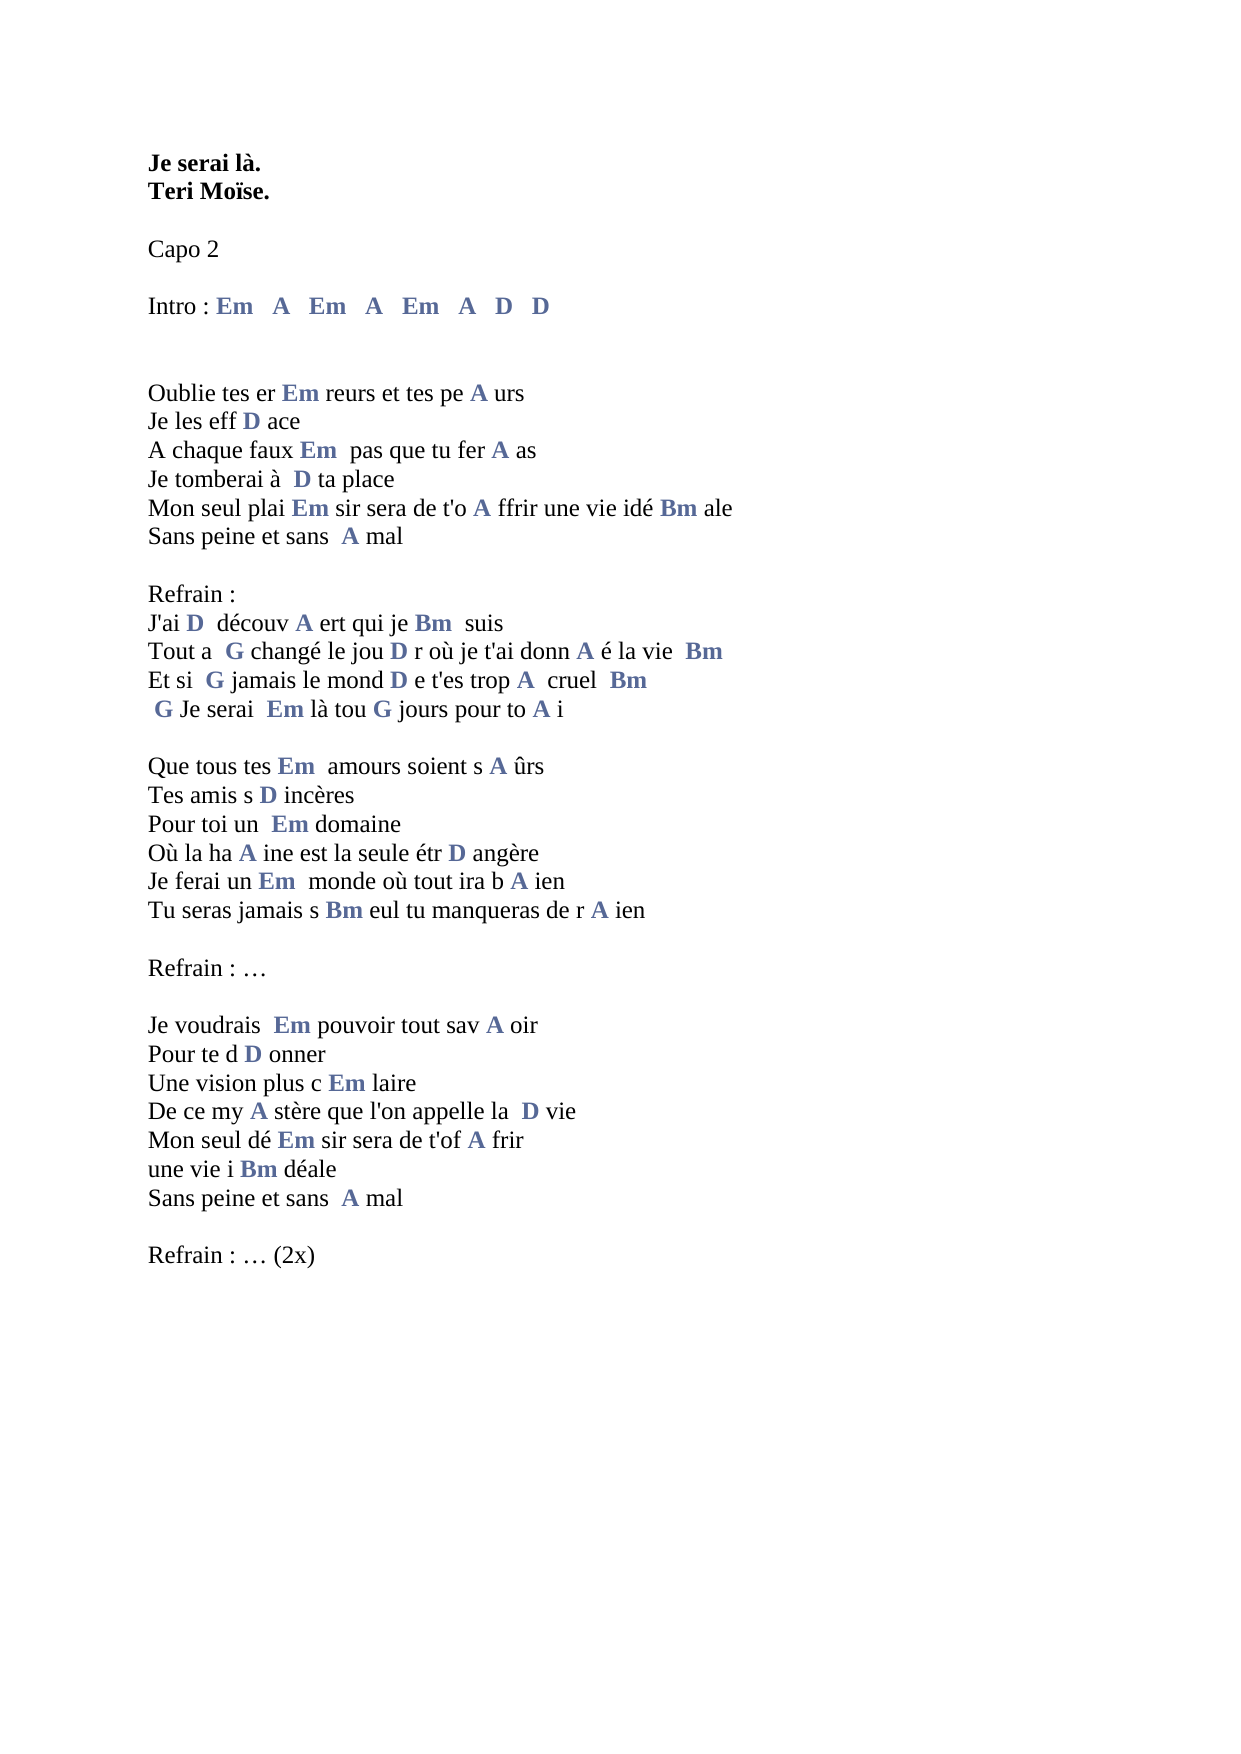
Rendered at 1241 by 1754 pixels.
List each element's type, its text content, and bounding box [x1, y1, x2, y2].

text Je les eff D ace [148, 406, 1093, 435]
text Pour te d D onner [148, 1039, 1093, 1068]
text Je ferai un Em monde où tout ira b A ien [148, 866, 1093, 895]
text Mon seul plai Em sir sera de t'o A ffrir une vie idé Bm ale [148, 493, 1093, 521]
text Mon seul dé Em sir sera de t'of A frir [148, 1125, 1093, 1154]
text Intro : Em A Em A Em A D D [148, 291, 1093, 320]
text Teri Moïse. [148, 176, 1093, 205]
text une vie i Bm déale [148, 1154, 1093, 1183]
text De ce my A stère que l'on appelle la D vie [148, 1096, 1093, 1125]
text Pour toi un Em domaine [148, 809, 1093, 838]
text J'ai D découv A ert qui je Bm suis [148, 608, 1093, 636]
text Refrain : … [148, 953, 1093, 981]
text Tu seras jamais s Bm eul tu manqueras de r A ien [148, 895, 1093, 924]
text Je serai là. [148, 148, 1093, 176]
text Tes amis s D incères [148, 780, 1093, 809]
text Refrain : … (2x) [148, 1240, 1093, 1269]
text Capo 2 [148, 234, 1093, 263]
text Refrain : [148, 579, 1093, 608]
text Une vision plus c Em laire [148, 1068, 1093, 1096]
text Et si G jamais le mond D e t'es trop A cruel Bm [148, 665, 1093, 694]
text Que tous tes Em amours soient s A ûrs [148, 751, 1093, 780]
text Sans peine et sans A mal [148, 1183, 1093, 1211]
text Où la ha A ine est la seule étr D angère [148, 838, 1093, 866]
text Je voudrais Em pouvoir tout sav A oir [148, 1010, 1093, 1039]
text Tout a G changé le jou D r où je t'ai donn A é la vie Bm [148, 636, 1093, 665]
text A chaque faux Em pas que tu fer A as [148, 435, 1093, 464]
text Oublie tes er Em reurs et tes pe A urs [148, 378, 1093, 406]
text G Je serai Em là tou G jours pour to A i [148, 694, 1093, 723]
text Sans peine et sans A mal [148, 521, 1093, 550]
text Je tomberai à D ta place [148, 464, 1093, 493]
